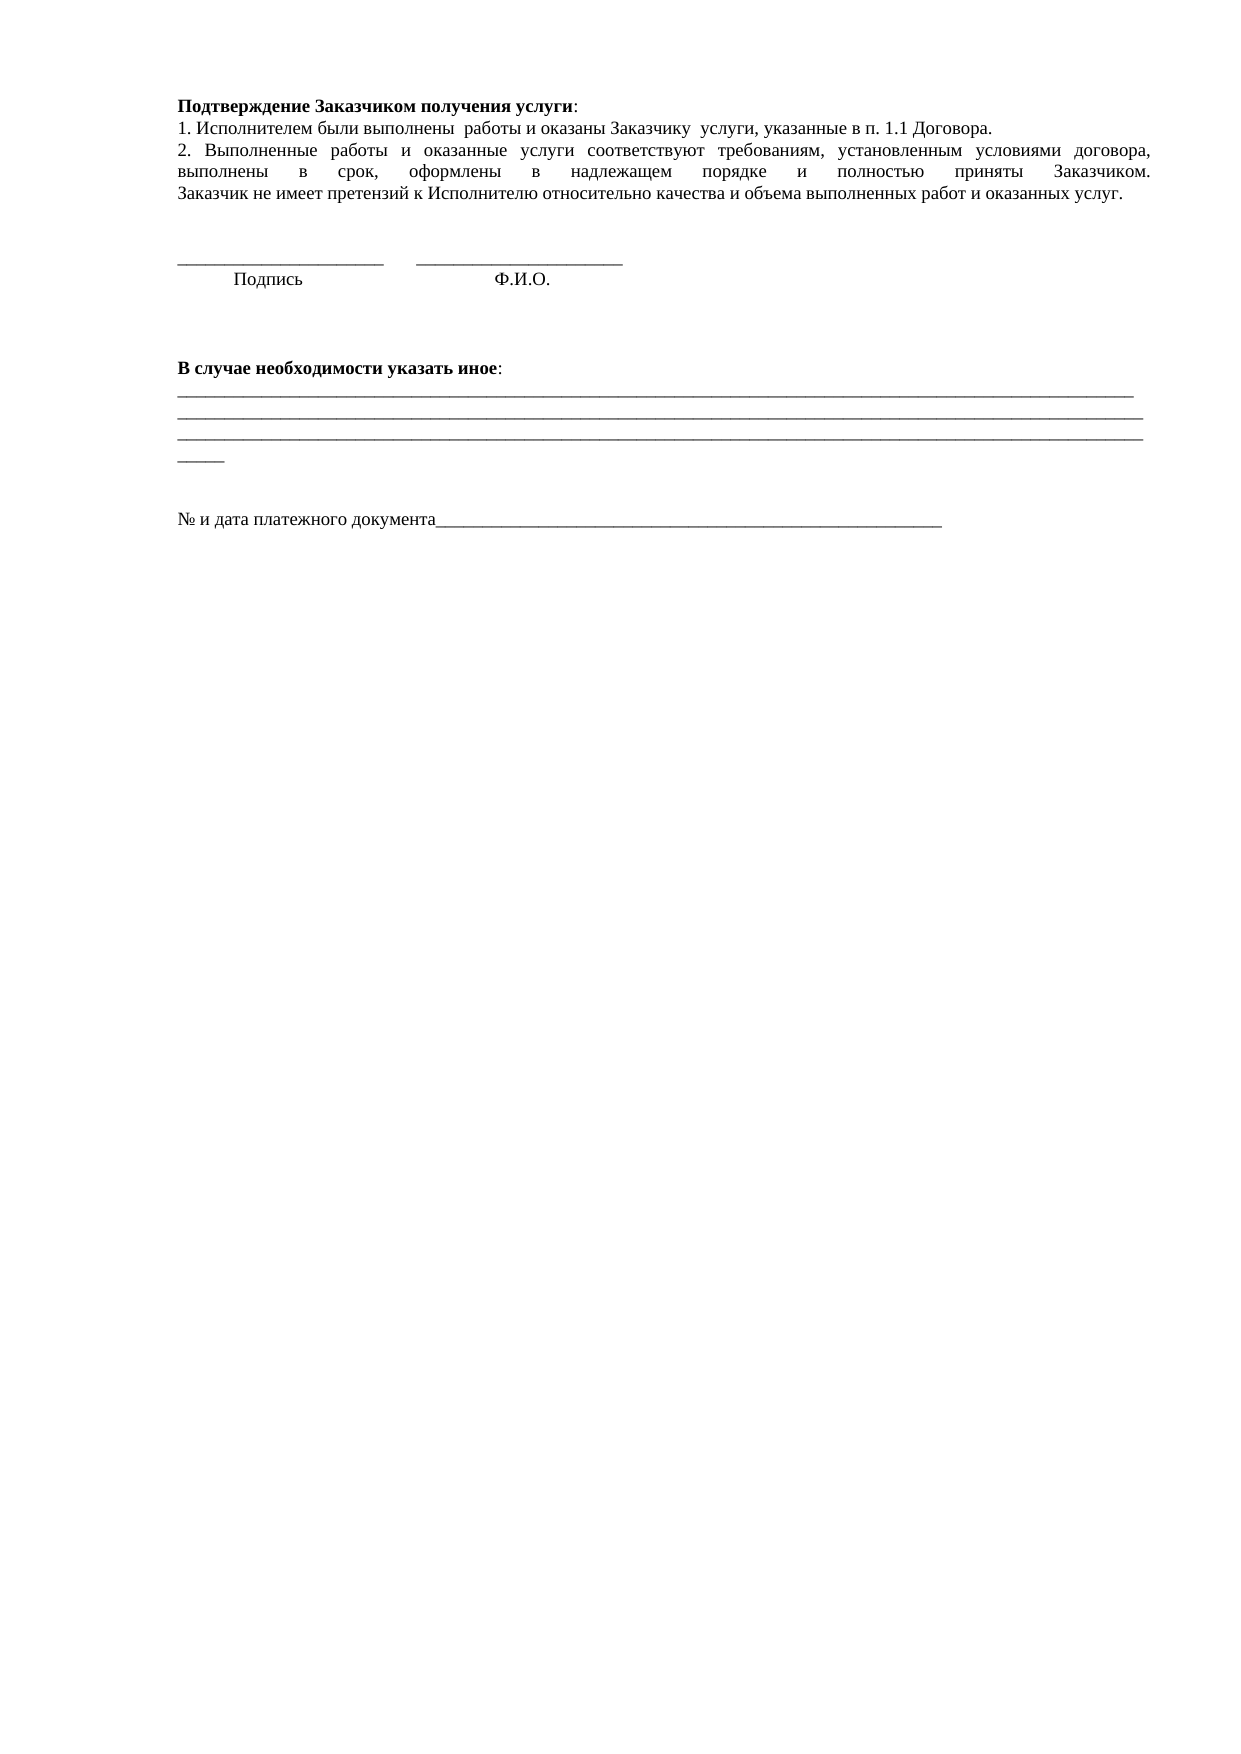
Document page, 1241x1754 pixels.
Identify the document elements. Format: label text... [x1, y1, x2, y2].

text ______________________ ______________________ [177, 246, 1152, 268]
text 2. Выполненные работы и оказанные услуги соответствуют требованиям, установленным условиями договора, выполнены в срок, оформлены в надлежащем порядке и полностью приняты Заказчиком. Заказчик не имеет претензий к Исполнителю относительно качества и объема выполненных работ и оказанных услуг. [177, 138, 1152, 203]
text ___________________________________________________________________________________________________________________________________________________________________________________________________________________ [177, 400, 1152, 464]
text 1. Исполнителем были выполнены работы и оказаны Заказчику услуги, указанные в п. 1.1 Договора. [177, 117, 1152, 138]
text Подпись Ф.И.О. [177, 268, 1152, 289]
text В случае необходимости указать иное: [177, 357, 1152, 378]
text № и дата платежного документа______________________________________________________ [177, 508, 1152, 529]
text ______________________________________________________________________________________________________ [177, 378, 1152, 400]
text Подтверждение Заказчиком получения услуги: [177, 95, 1152, 117]
